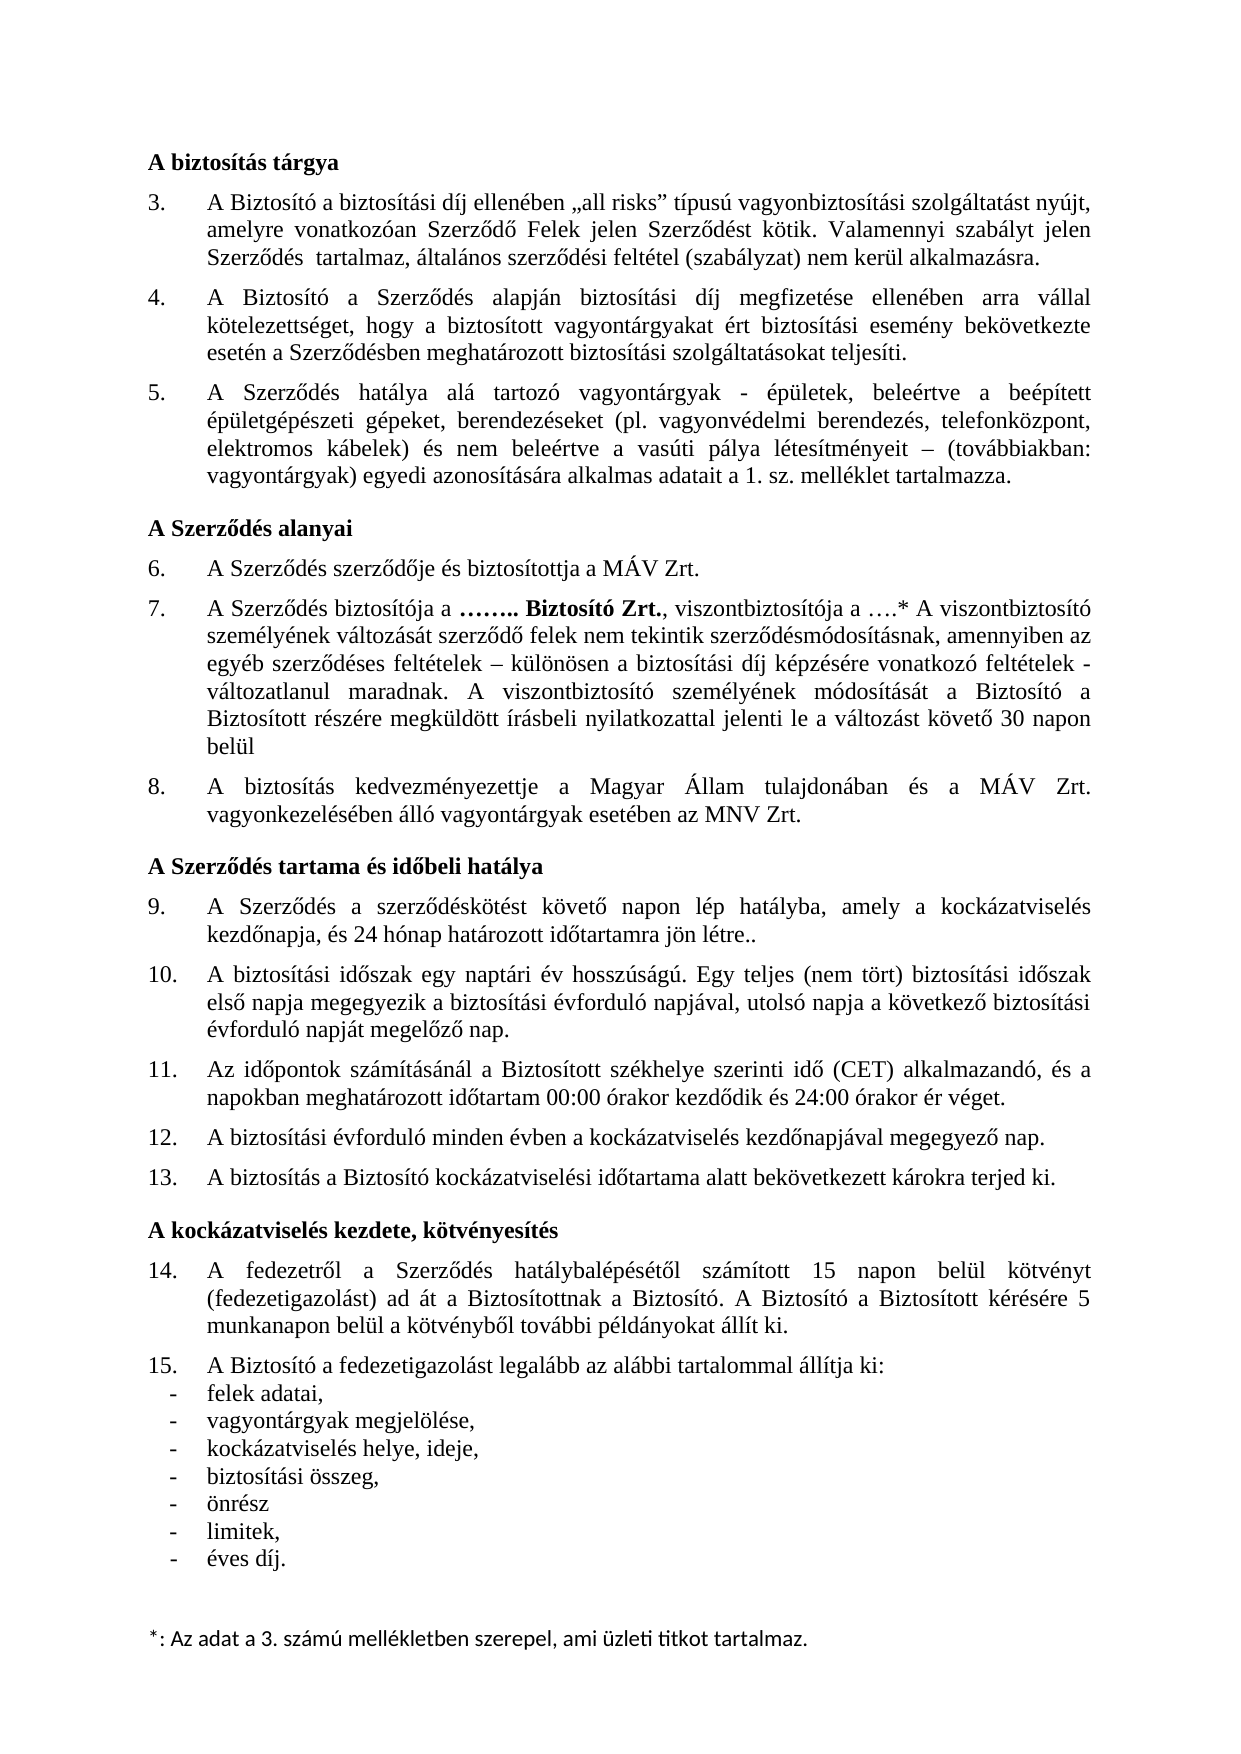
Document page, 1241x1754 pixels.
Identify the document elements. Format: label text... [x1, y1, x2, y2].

subtitle A biztosítás tárgya [148, 148, 1093, 175]
list éves díj. [169, 1544, 1093, 1572]
list A biztosítás kedvezményezettje a Magyar Állam tulajdonában és a MÁV Zrt. vagyonkezelésében álló vagyontárgyak esetében az MNV Zrt. [148, 772, 1093, 827]
list A Biztosító a Szerződés alapján biztosítási díj megfizetése ellenében arra vállal kötelezettséget, hogy a biztosított vagyontárgyakat ért biztosítási esemény bekövetkezte esetén a Szerződésben meghatározott biztosítási szolgáltatásokat teljesíti. [148, 283, 1093, 366]
list felek adatai, [169, 1379, 1093, 1406]
list önrész [169, 1489, 1093, 1517]
list A biztosítási időszak egy naptári év hosszúságú. Egy teljes (nem tört) biztosítási időszak első napja megegyezik a biztosítási évforduló napjával, utolsó napja a következő biztosítási évforduló napját megelőző nap. [148, 960, 1093, 1043]
list limitek, [169, 1517, 1093, 1544]
text A Szerződés tartama és időbeli hatálya [148, 852, 1093, 880]
list A fedezetről a Szerződés hatálybalépésétől számított 15 napon belül kötvényt (fedezetigazolást) ad át a Biztosítottnak a Biztosító. A Biztosító a Biztosított kérésére 5 munkanapon belül a kötvényből további példányokat állít ki. [148, 1256, 1093, 1339]
list Az időpontok számításánál a Biztosított székhelye szerinti idő (CET) alkalmazandó, és a napokban meghatározott időtartam 00:00 órakor kezdődik és 24:00 órakor ér véget. [148, 1055, 1093, 1111]
list A Biztosító a fedezetigazolást legalább az alábbi tartalommal állítja ki: [148, 1351, 1093, 1379]
list A Szerződés hatálya alá tartozó vagyontárgyak - épületek, beleértve a beépített épületgépészeti gépeket, berendezéseket (pl. vagyonvédelmi berendezés, telefonközpont, elektromos kábelek) és nem beleértve a vasúti pálya létesítményeit – (továbbiakban: vagyontárgyak) egyedi azonosítására alkalmas adatait a 1. sz. melléklet tartalmazza. [148, 378, 1093, 489]
list A Biztosító a biztosítási díj ellenében „all risks” típusú vagyonbiztosítási szolgáltatást nyújt, amelyre vonatkozóan Szerződő Felek jelen Szerződést kötik. Valamennyi szabályt jelen Szerződés tartalmaz, általános szerződési feltétel (szabályzat) nem kerül alkalmazásra. [148, 188, 1093, 271]
list A Szerződés biztosítója a …….. Biztosító Zrt., viszontbiztosítója a ….* A viszontbiztosító személyének változását szerződő felek nem tekintik szerződésmódosításnak, amennyiben az egyéb szerződéses feltételek – különösen a biztosítási díj képzésére vonatkozó feltételek - változatlanul maradnak. A viszontbiztosító személyének módosítását a Biztosító a Biztosított részére megküldött írásbeli nyilatkozattal jelenti le a változást követő 30 napon belül [148, 594, 1093, 759]
list A Szerződés szerződője és biztosítottja a MÁV Zrt. [148, 554, 1093, 581]
text A kockázatviselés kezdete, kötvényesítés [148, 1216, 1093, 1243]
list A biztosítási évforduló minden évben a kockázatviselés kezdőnapjával megegyező nap. [148, 1123, 1093, 1151]
text A Szerződés alanyai [148, 514, 1093, 541]
list A Szerződés a szerződéskötést követő napon lép hatályba, amely a kockázatviselés kezdőnapja, és 24 hónap határozott időtartamra jön létre.. [148, 892, 1093, 948]
list vagyontárgyak megjelölése, [169, 1406, 1093, 1434]
list biztosítási összeg, [169, 1462, 1093, 1489]
list A biztosítás a Biztosító kockázatviselési időtartama alatt bekövetkezett károkra terjed ki. [148, 1163, 1093, 1191]
list kockázatviselés helye, ideje, [169, 1434, 1093, 1462]
